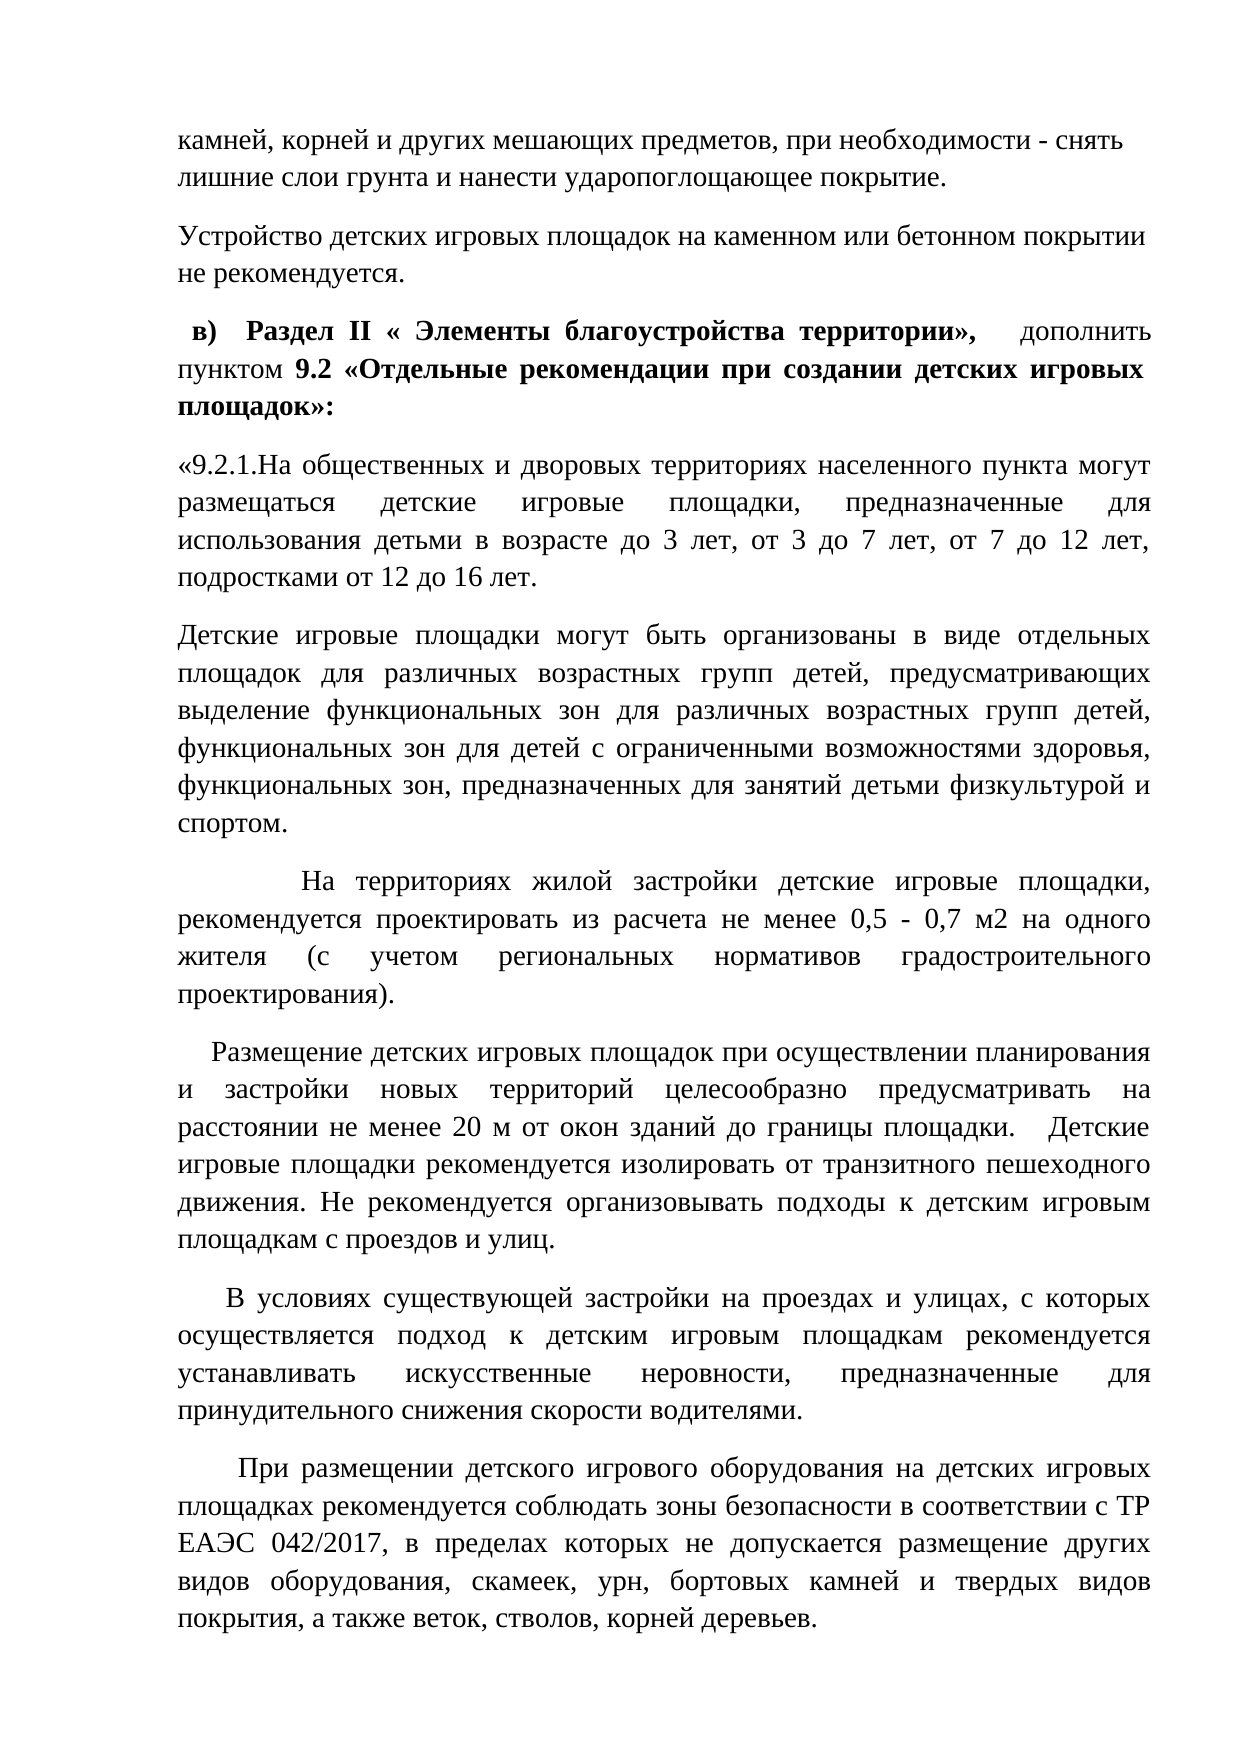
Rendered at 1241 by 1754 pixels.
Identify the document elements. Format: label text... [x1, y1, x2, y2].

text Детские игровые площадки могут быть организованы в виде отдельных площадок для различных возрастных групп детей, предусматривающих выделение функциональных зон для различных возрастных групп детей, функциональных зон для детей с ограниченными возможностями здоровья, функциональных зон, предназначенных для занятий детьми физкультурой и спортом. [177, 613, 1152, 838]
text в) Раздел II « Элементы благоустройства территории», дополнить пунктом 9.2 «Отдельные рекомендации при создании детских игровых площадок»: [177, 309, 1152, 422]
text В условиях существующей застройки на проездах и улицах, с которых осуществляется подход к детским игровым площадкам рекомендуется устанавливать искусственные неровности, предназначенные для принудительного снижения скорости водителями. [177, 1276, 1152, 1426]
text На территориях жилой застройки детские игровые площадки, рекомендуется проектировать из расчета не менее 0,5 - 0,7 м2 на одного жителя (с учетом региональных нормативов градостроительного проектирования). [177, 859, 1152, 1009]
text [177, 118, 1152, 193]
text «9.2.1.На общественных и дворовых территориях населенного пункта могут размещаться детские игровые площадки, предназначенные для использования детьми в возрасте до 3 лет, от 3 до 7 лет, от 7 до 12 лет, подростками от 12 до 16 лет. [177, 443, 1152, 593]
text Устройство детских игровых площадок на каменном или бетонном покрытии не рекомендуется. [177, 214, 1152, 289]
text Размещение детских игровых площадок при осуществлении планирования и застройки новых территорий целесообразно предусматривать на расстоянии не менее 20 м от окон зданий до границы площадки. Детские игровые площадки рекомендуется изолировать от транзитного пешеходного движения. Не рекомендуется организовывать подходы к детским игровым площадкам с проездов и улиц. [177, 1030, 1152, 1255]
text При размещении детского игрового оборудования на детских игровых площадках рекомендуется соблюдать зоны безопасности в соответствии с ТР ЕАЭС 042/2017, в пределах которых не допускается размещение других видов оборудования, скамеек, урн, бортовых камней и твердых видов покрытия, а также веток, стволов, корней деревьев. [177, 1446, 1152, 1634]
